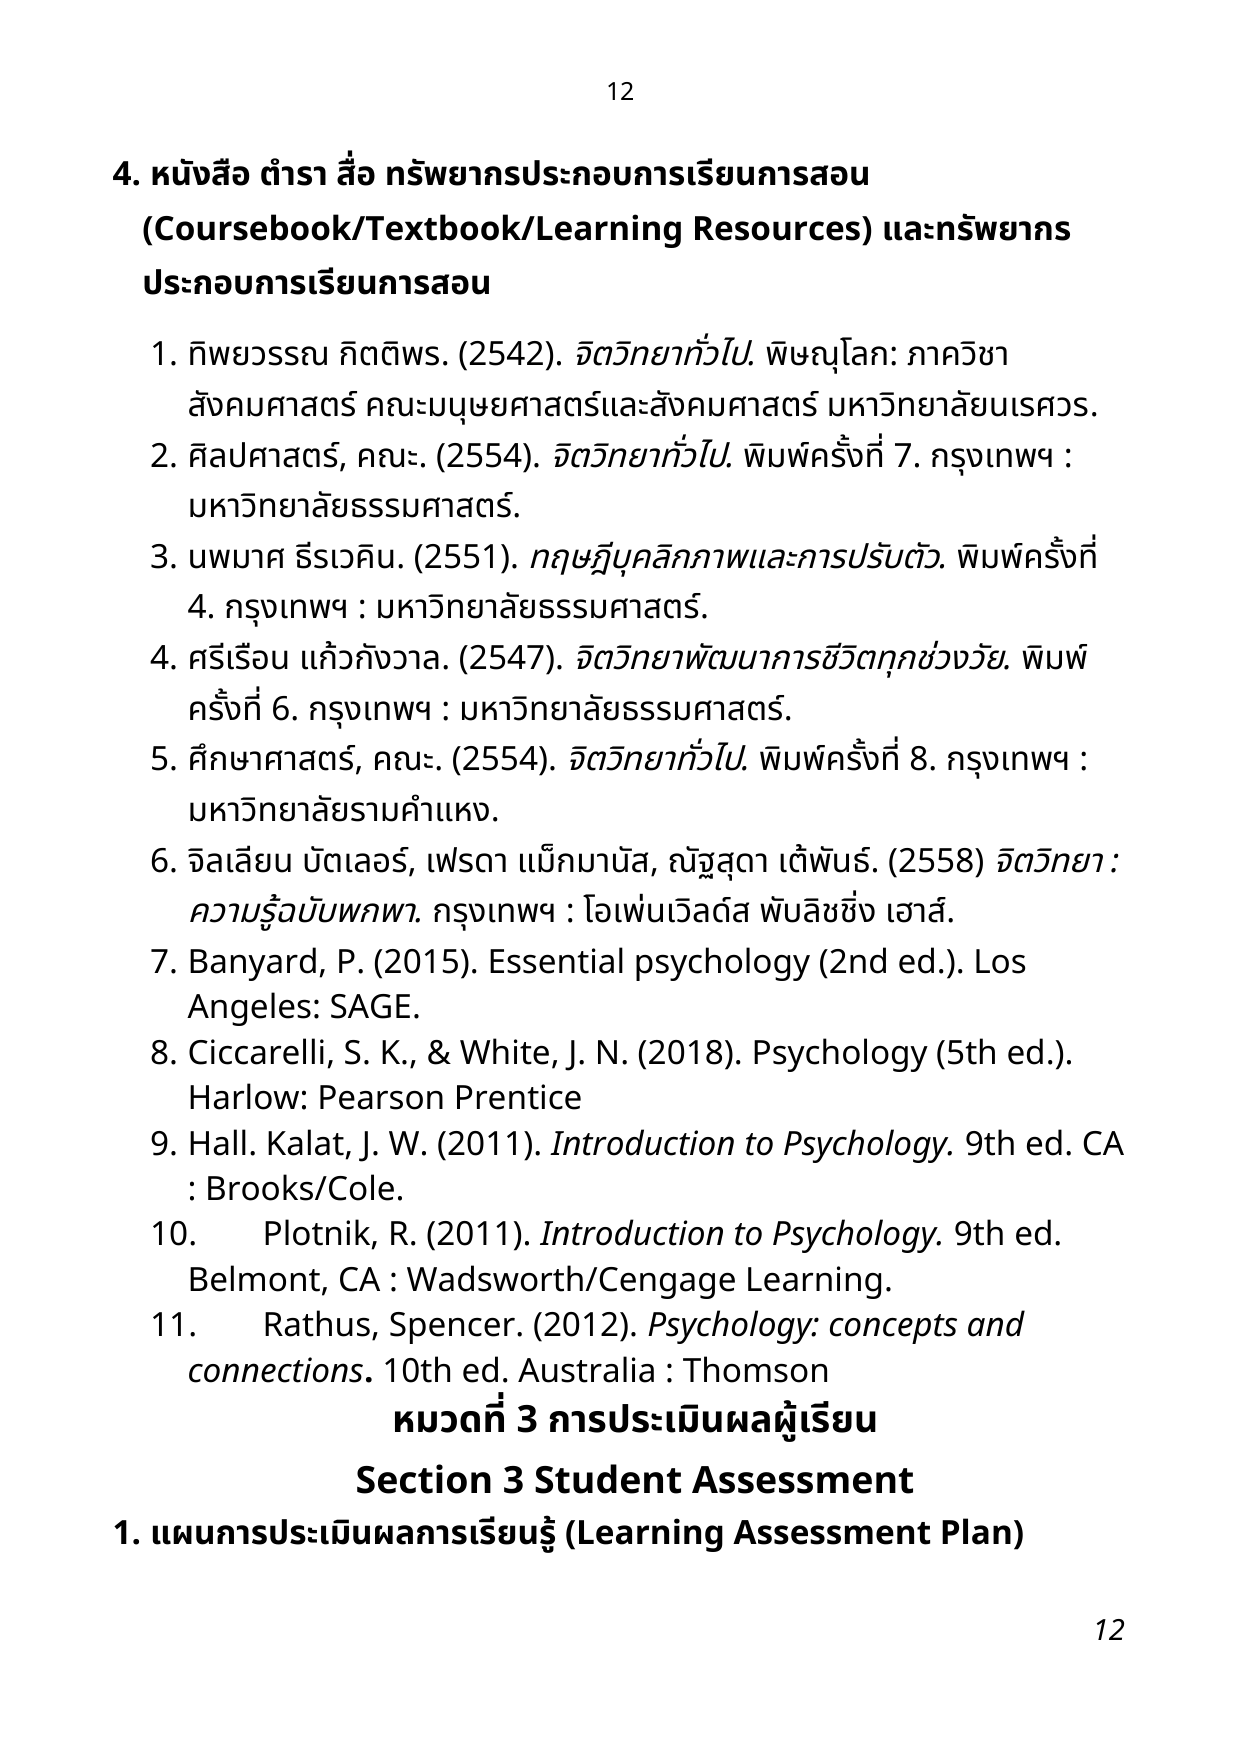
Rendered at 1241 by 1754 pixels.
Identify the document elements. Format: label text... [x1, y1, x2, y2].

list ทิพยวรรณ กิตติพร. (2542). จิตวิทยาทั่วไป. พิษณุโลก: ภาควิชาสังคมศาสตร์ คณะมนุษยศาสตร์และสังคมศาสตร์ มหาวิทยาลัยนเรศวร. [150, 330, 1128, 431]
list นพมาศ ธีรเวคิน. (2551). ทฤษฎีบุคลิกภาพและการปรับตัว. พิมพ์ครั้งที่ 4. กรุงเทพฯ : มหาวิทยาลัยธรรมศาสตร์. [150, 533, 1128, 634]
list จิลเลียน บัตเลอร์, เฟรดา แม็กมานัส, ณัฐสุดา เต้พันธ์. (2558) จิตวิทยา : ความรู้ฉบับพกพา. กรุงเทพฯ : โอเพ่นเวิลด์ส พับลิชชิ่ง เฮาส์. [150, 836, 1128, 938]
text Section 3 Student Assessment [142, 1453, 1128, 1504]
text หมวดที่ 3 การประเมินผลผู้เรียน [142, 1392, 1128, 1449]
list Banyard, P. (2015). Essential psychology (2nd ed.). Los Angeles: SAGE. [150, 938, 1128, 1028]
list Rathus, Spencer. (2012). Psychology: concepts and connections. 10th ed. Australia : Thomson [150, 1301, 1128, 1392]
text 1. แผนการประเมินผลการเรียนรู้ (Learning Assessment Plan) [112, 1508, 1128, 1559]
list ศิลปศาสตร์, คณะ. (2554). จิตวิทยาทั่วไป. พิมพ์ครั้งที่ 7. กรุงเทพฯ : มหาวิทยาลัยธรรมศาสตร์. [150, 431, 1128, 533]
list ศรีเรือน แก้วกังวาล. (2547). จิตวิทยาพัฒนาการชีวิตทุกช่วงวัย. พิมพ์ครั้งที่ 6. กรุงเทพฯ : มหาวิทยาลัยธรรมศาสตร์. [150, 634, 1128, 735]
list Plotnik, R. (2011). Introduction to Psychology. 9th ed. Belmont, CA : Wadsworth/Cengage Learning. [150, 1210, 1128, 1301]
list ศึกษาศาสตร์, คณะ. (2554). จิตวิทยาทั่วไป. พิมพ์ครั้งที่ 8. กรุงเทพฯ : มหาวิทยาลัยรามคำแหง. [150, 735, 1128, 836]
list Hall. Kalat, J. W. (2011). Introduction to Psychology. 9th ed. CA : Brooks/Cole. [150, 1119, 1128, 1210]
list Ciccarelli, S. K., & White, J. N. (2018). Psychology (5th ed.). Harlow: Pearson Prentice [150, 1028, 1128, 1119]
text 4. หนังสือ ตำรา สื่อ ทรัพยากรประกอบการเรียนการสอน (Coursebook/Textbook/Learning Resources) และทรัพยากรประกอบการเรียนการสอน [112, 150, 1128, 309]
